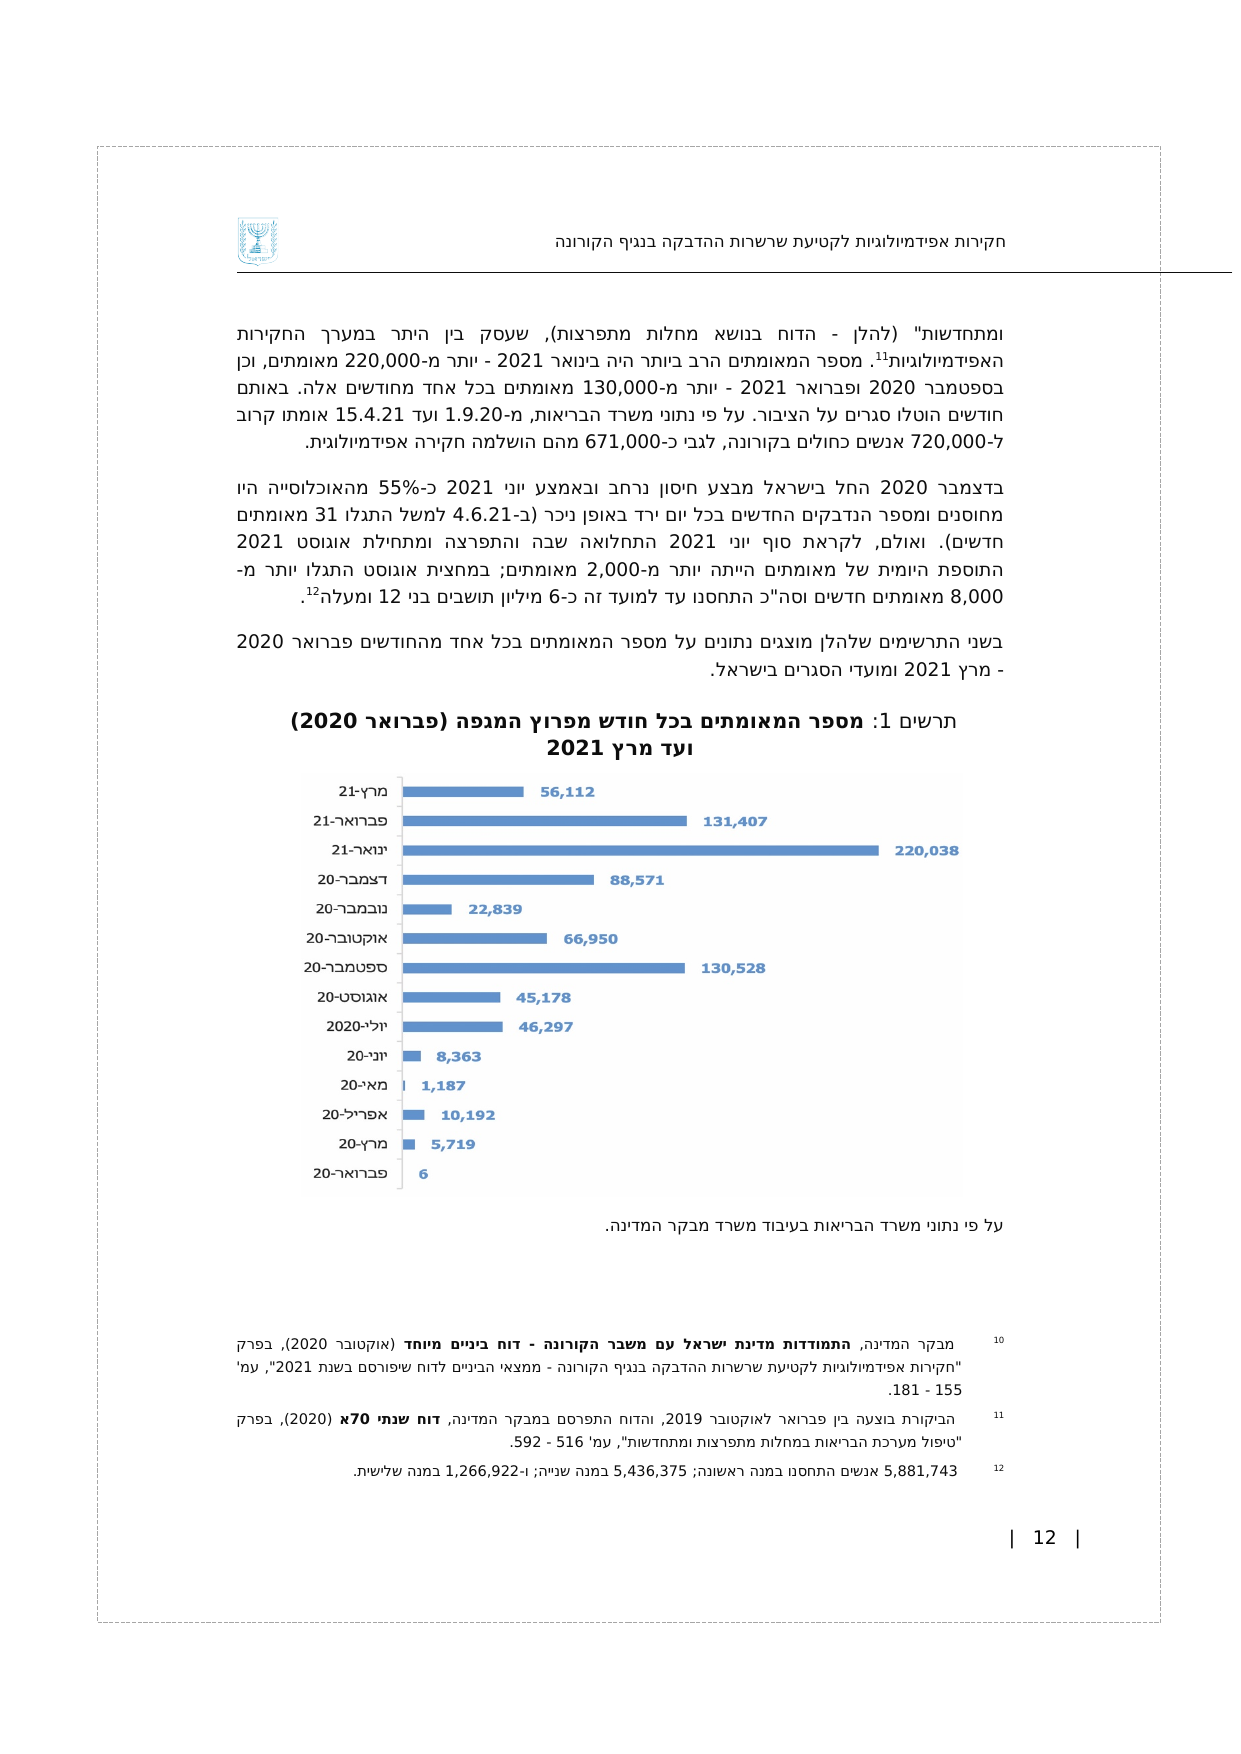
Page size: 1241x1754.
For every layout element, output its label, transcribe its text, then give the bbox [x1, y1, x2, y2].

text בשני התרשימים שלהלן מוצגים נתונים על מספר המאומתים בכל אחד מהחודשים פברואר 2020 - מרץ 2021 ומועדי הסגרים בישראל. [236, 627, 1004, 681]
picture [301, 773, 963, 1197]
text דוח זה הוא המשך לדוח קודם שפרסם משרד מבקר המדינה באוקטובר 2020 בנושא "חקירות אפידמיולוגיות לקטיעת שרשרות ההדבקה בנגיף הקורונה - ממצאי הביניים לדוח מיוחד שיפורסם בשנת 2021" (להלן - דוח ממצאי הביניים על החקירות האפידמיולוגיות). משרד מבקר המדינה פרסם עוד לפני כן, במרץ 2020, דוח בנושא "טיפול מערכת הבריאות במחלות מתפרצות ומתחדשות" (להלן - הדוח בנושא מחלות מתפרצות), שעסק בין היתר במערך החקירות האפידמיולוגיות. מספר המאומתים הרב ביותר היה בינואר 2021 - יותר מ-220,000 מאומתים, וכן בספטמבר 2020 ופברואר 2021 - יותר מ-130,000 מאומתים בכל אחד מחודשים אלה. באותם חודשים הוטלו סגרים על הציבור. על פי נתוני משרד הבריאות, מ-1.9.20 ועד 15.4.21 אומתו קרוב ל-720,000 אנשים כחולים בקורונה, לגבי כ-671,000 מהם הושלמה חקירה אפידמיולוגית. [236, 319, 1004, 454]
text תרשים 1: מספר המאומתים בכל חודש מפרוץ המגפה (פברואר 2020) ועד מרץ 2021 [236, 706, 1004, 761]
text בדצמבר 2020 החל בישראל מבצע חיסון נרחב ובאמצע יוני 2021 כ-55% מהאוכלוסייה היו מחוסנים ומספר הנדבקים החדשים בכל יום ירד באופן ניכר (ב-4.6.21 למשל התגלו 31 מאומתים חדשים). ואולם, לקראת סוף יוני 2021 התחלואה שבה והתפרצה ומתחילת אוגוסט 2021 התוספת היומית של מאומתים הייתה יותר מ-2,000 מאומתים; במחצית אוגוסט התגלו יותר מ-8,000 מאומתים חדשים וסה"כ התחסנו עד למועד זה כ-6 מיליון תושבים בני 12 ומעלה. [236, 473, 1004, 608]
text על פי נתוני משרד הבריאות בעיבוד משרד מבקר המדינה. [236, 1209, 1004, 1237]
